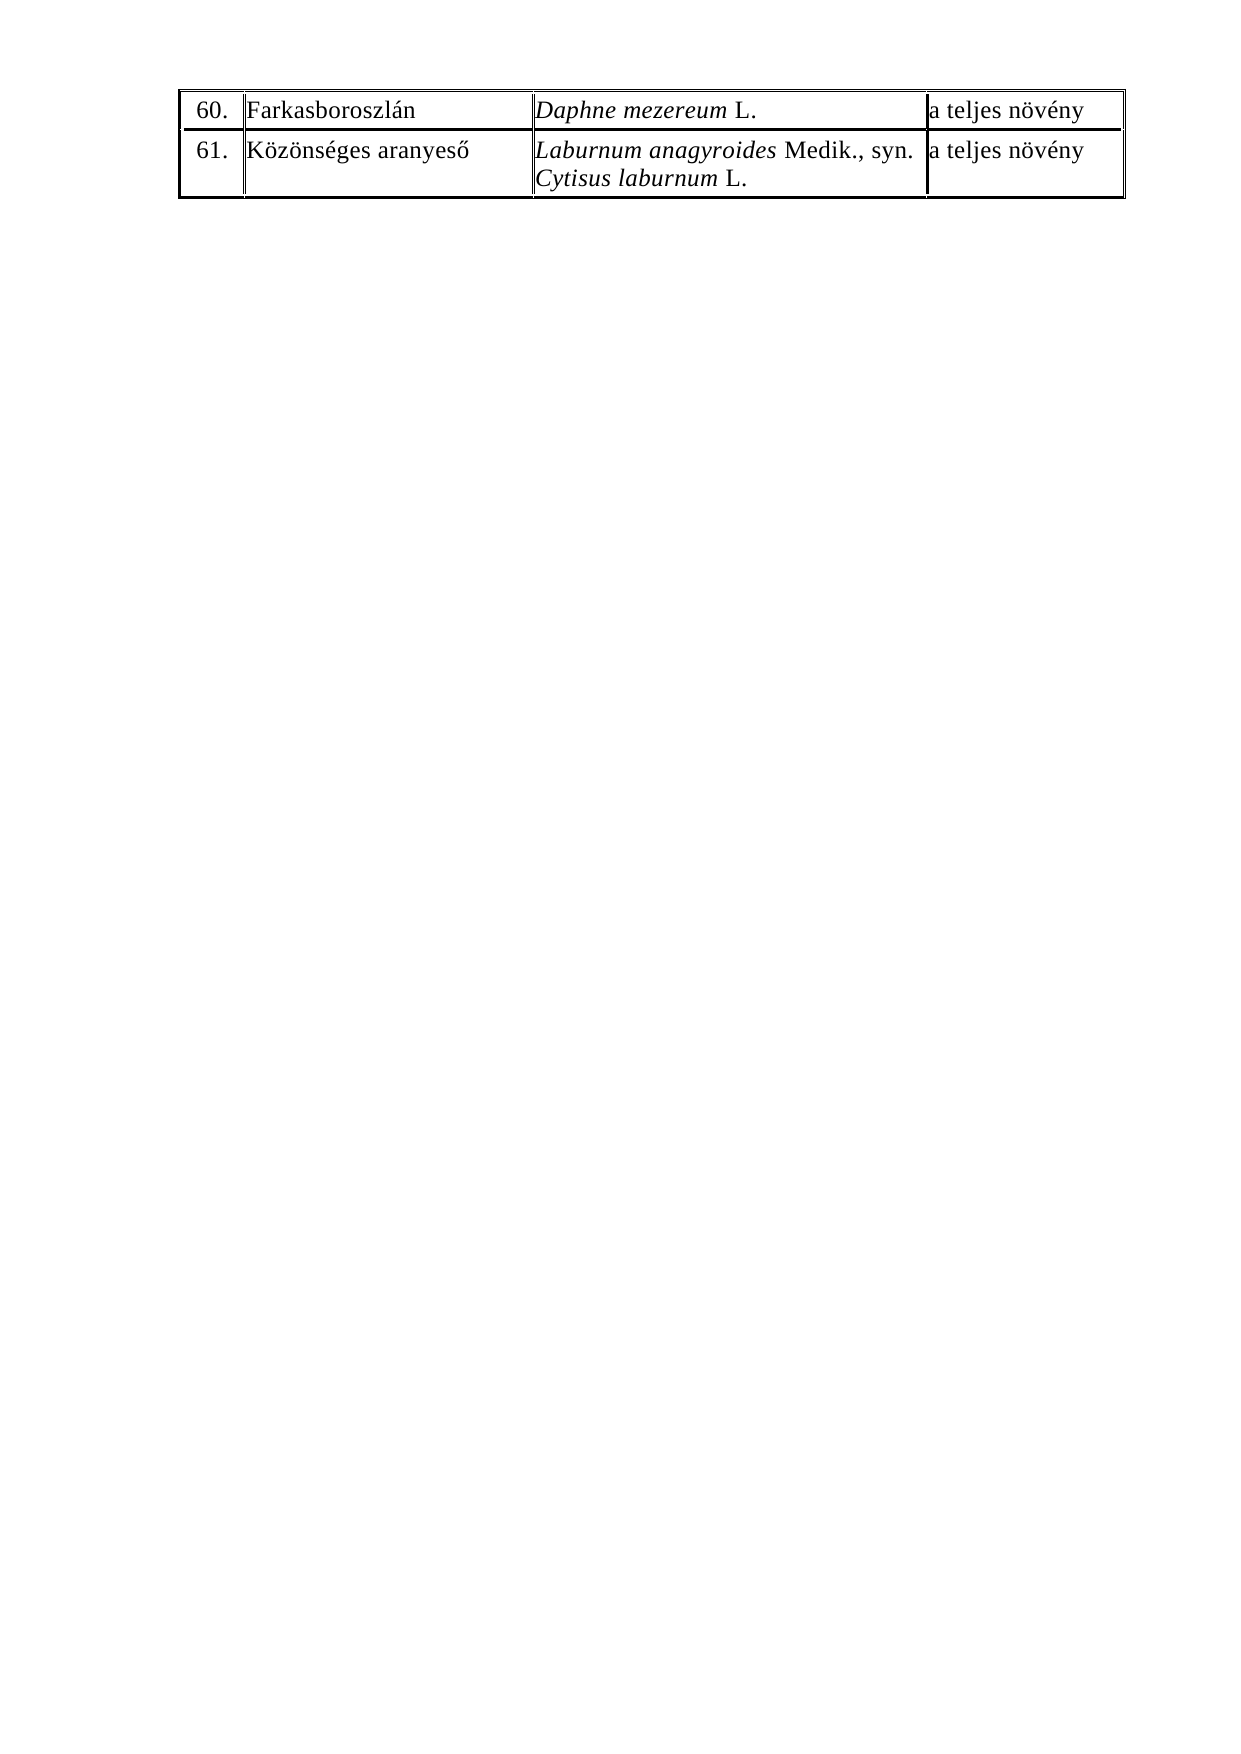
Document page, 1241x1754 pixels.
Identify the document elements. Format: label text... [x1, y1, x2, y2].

table_cell a teljes növény [927, 92, 1123, 128]
table_cell 60. [181, 92, 245, 128]
table_cell Farkasboroszlán [245, 92, 533, 128]
table_cell Daphne mezereum L. [534, 90, 927, 128]
table_cell 61. [180, 128, 245, 196]
table_cell a teljes növény [927, 128, 1124, 196]
table_cell Laburnum anagyroides Medik., syn. Cytisus laburnum L. [534, 131, 927, 196]
table_cell Közönséges aranyeső [245, 131, 533, 196]
